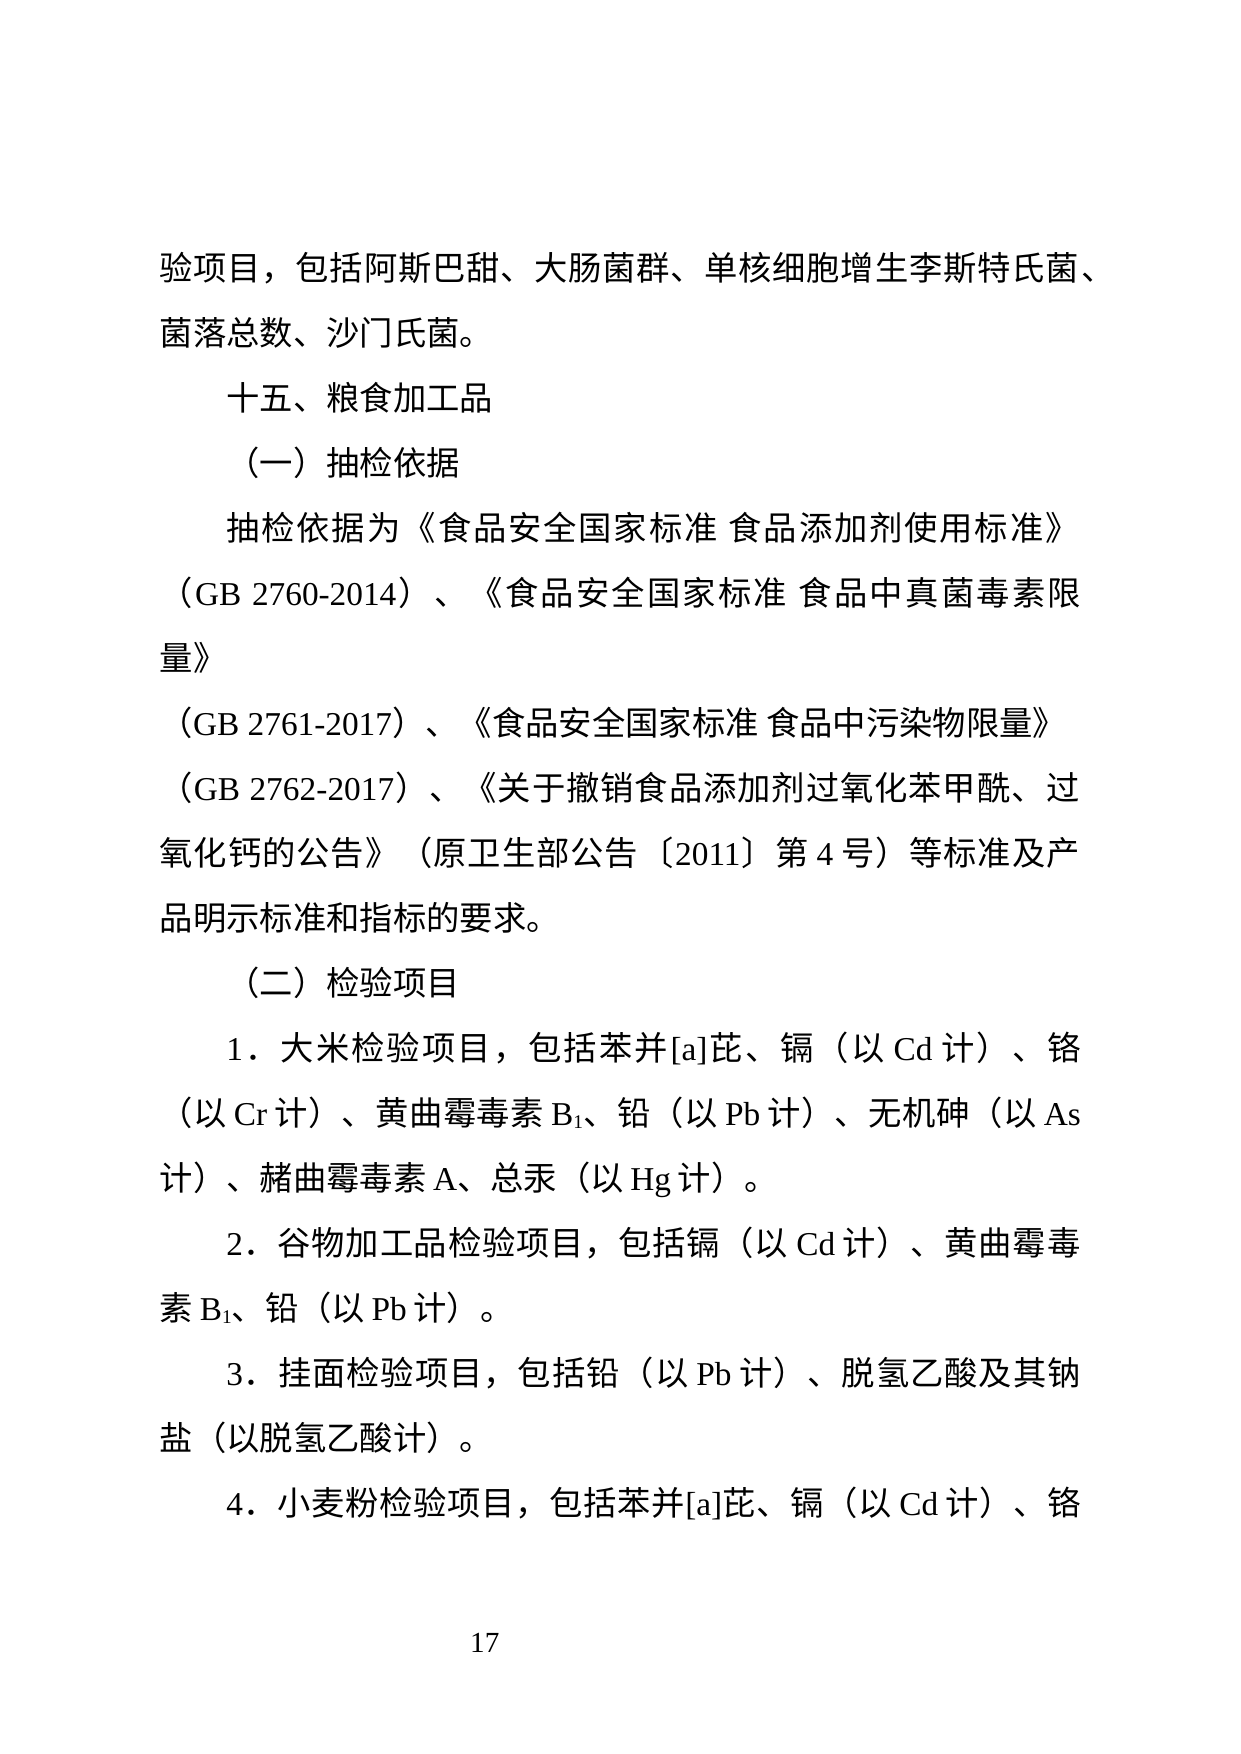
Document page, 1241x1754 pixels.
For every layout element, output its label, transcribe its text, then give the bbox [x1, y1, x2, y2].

text 3．挂面检验项目，包括铅（以Pb计）、脱氢乙酸及其钠盐（以脱氢乙酸计）。 [159, 1338, 1081, 1468]
text 抽检依据为《食品安全国家标准 食品添加剂使用标准》 （GB 2760-2014）、《食品安全国家标准 食品中真菌毒素限量》 [159, 493, 1081, 688]
text （GB 2761-2017）、《食品安全国家标准 食品中污染物限量》 [159, 688, 1081, 753]
text 十五、粮食加工品 [159, 363, 1081, 428]
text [159, 1468, 1081, 1533]
text （一）抽检依据 [159, 428, 1081, 493]
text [159, 233, 1081, 363]
text 2．谷物加工品检验项目，包括镉（以Cd计）、黄曲霉毒素B1、铅（以Pb计）。 [159, 1208, 1081, 1338]
text （二）检验项目 [159, 948, 1081, 1013]
text （GB 2762-2017）、《关于撤销食品添加剂过氧化苯甲酰、过氧化钙的公告》（原卫生部公告〔2011〕第4号）等标准及产品明示标准和指标的要求。 [159, 753, 1081, 948]
text 1．大米检验项目，包括苯并[a]芘、镉（以Cd计）、铬（以Cr计）、黄曲霉毒素B1、铅（以Pb计）、无机砷（以As计）、赭曲霉毒素A、总汞（以Hg计）。 [159, 1013, 1081, 1208]
